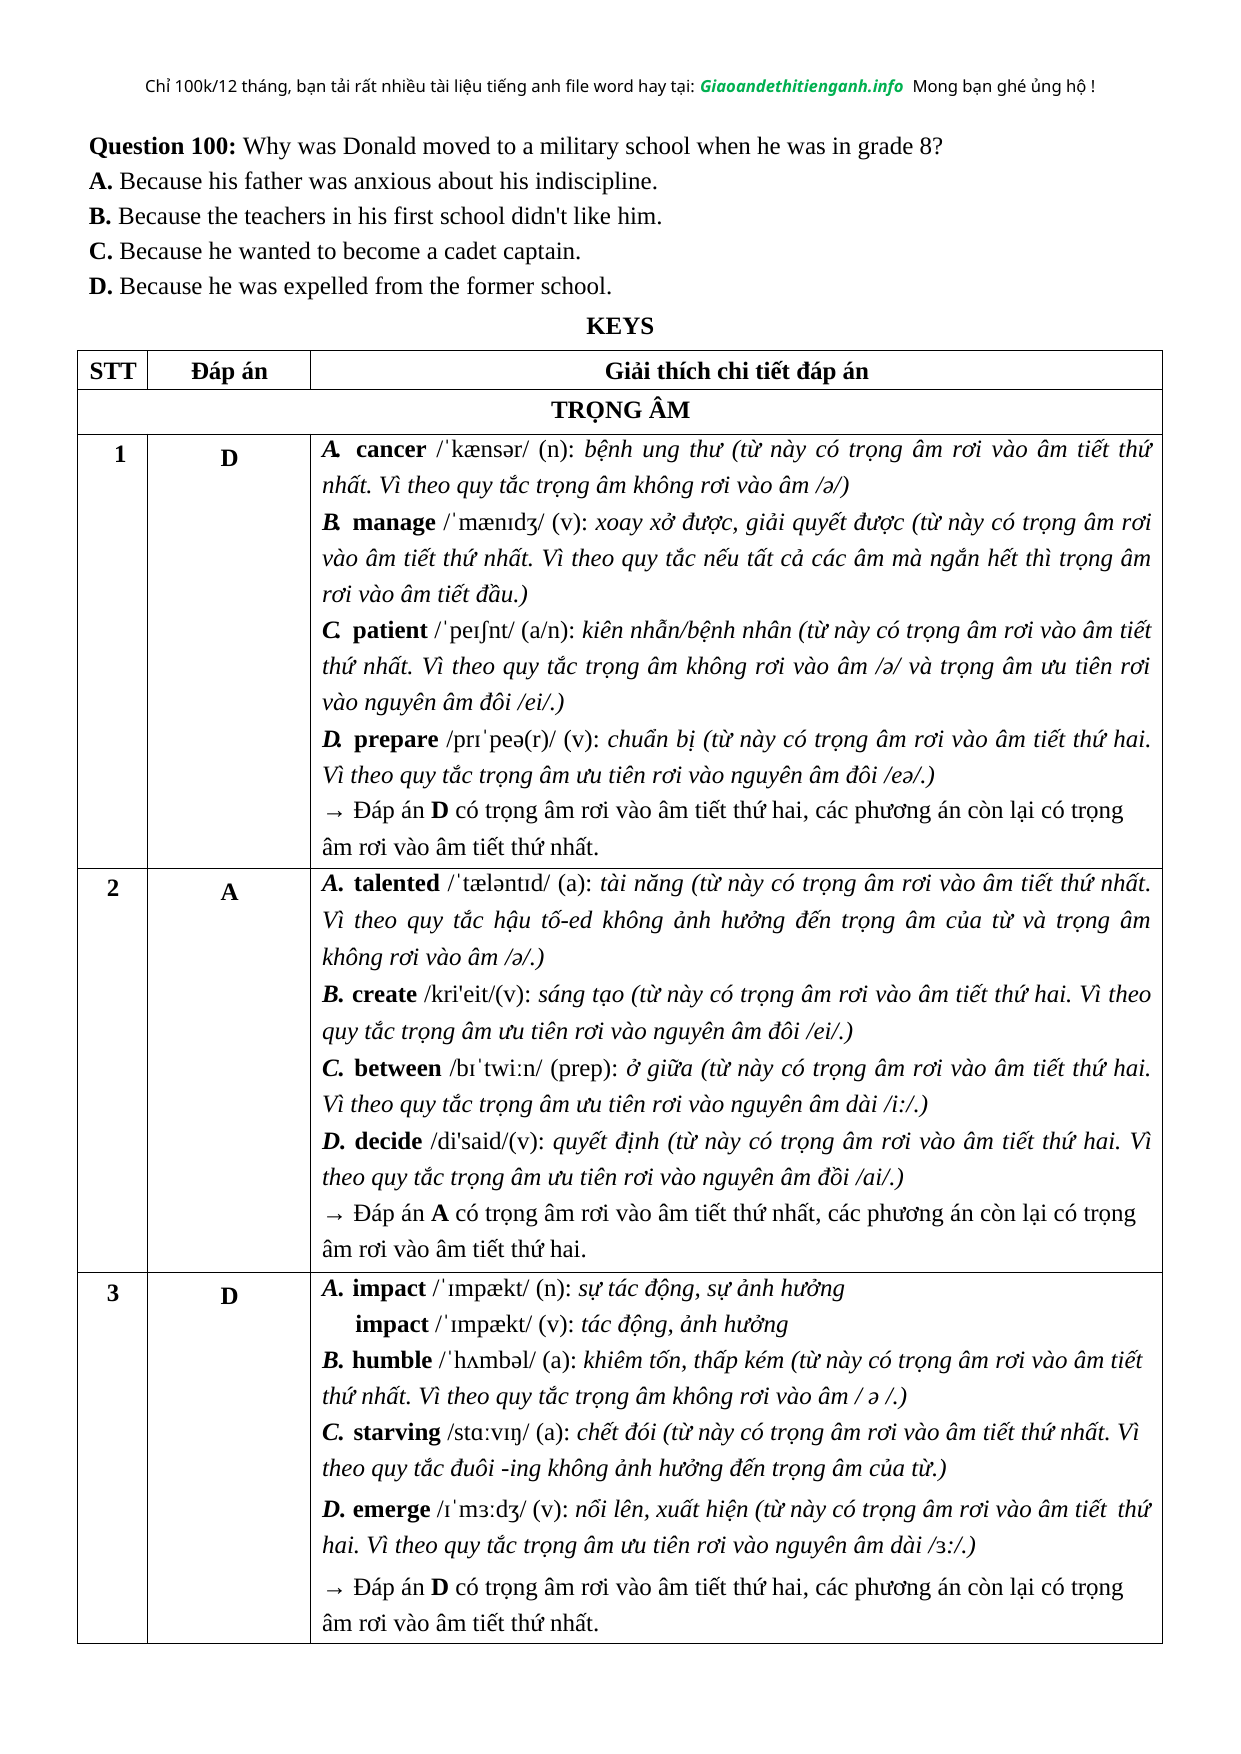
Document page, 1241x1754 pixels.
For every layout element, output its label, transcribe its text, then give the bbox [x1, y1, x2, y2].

table_header Giải thích chi tiết đáp án [311, 351, 1162, 389]
table_cell D [148, 435, 310, 867]
list Because his father was anxious about his indiscipline. [89, 166, 1176, 195]
table_header STT [78, 351, 147, 389]
list Because he was expelled from the former school. [89, 271, 1176, 300]
table_cell D [148, 1273, 310, 1643]
table_cell 2 [78, 869, 147, 1272]
list Because he wanted to become a cadet captain. [89, 236, 1176, 265]
table_cell talented /ˈtæləntɪd/ (a): tài năng (từ này có trọng âm rơi vào âm tiết thứ nhất. Vì theo quy tắc hậu tố-ed không ảnh hưởng đến trọng âm của từ và trọng âm không rơi vào âm /ə/.) create /kri'eit/(v): sáng tạo (từ này có trọng âm rơi vào âm tiết thứ hai. Vì theo quy tắc trọng âm ưu tiên rơi vào nguyên âm đôi /ei/.) between /bɪˈtwiːn/ (prep): ở giữa (từ này có trọng âm rơi vào âm tiết thứ hai. Vì theo quy tắc trọng âm ưu tiên rơi vào nguyên âm dài /i:/.) decide /di'said/(v): quyết định (từ này có trọng âm rơi vào âm tiết thứ hai. Vì theo quy tắc trọng âm ưu tiên rơi vào nguyên âm đồi /ai/.) → Đáp án A có trọng âm rơi vào âm tiết thứ nhất, các phương án còn lại có trọng âm rơi vào âm tiết thứ hai. [311, 869, 1162, 1272]
table_cell impact /ˈɪmpækt/ (n): sự tác động, sự ảnh hưởng impact /ˈɪmpækt/ (v): tác động, ảnh hưởng humble /ˈhʌmbəl/ (a): khiêm tốn, thấp kém (từ này có trọng âm rơi vào âm tiết thứ nhất. Vì theo quy tắc trọng âm không rơi vào âm / ə /.) starving /stɑːvɪŋ/ (a): chết đói (từ này có trọng âm rơi vào âm tiết thứ nhất. Vì theo quy tắc đuôi -ing không ảnh hưởng đến trọng âm của từ.) emerge /ɪˈmɜːdʒ/ (v): nổi lên, xuất hiện (từ này có trọng âm rơi vào âm tiết thứ hai. Vì theo quy tắc trọng âm ưu tiên rơi vào nguyên âm dài /ɜ:/.) → Đáp án D có trọng âm rơi vào âm tiết thứ hai, các phương án còn lại có trọng âm rơi vào âm tiết thứ nhất. [311, 1273, 1162, 1643]
text Question 100: Why was Donald moved to a military school when he was in grade 8? [88, 131, 1176, 160]
subtitle KEYS [469, 311, 771, 339]
table_cell 3 [78, 1273, 147, 1643]
list Because the teachers in his first school didn't like him. [89, 201, 1176, 230]
table_cell A [148, 869, 310, 1272]
table_cell cancer /ˈkænsər/ (n): bệnh ung thư (từ này có trọng âm rơi vào âm tiết thứ nhất. Vì theo quy tắc trọng âm không rơi vào âm /ə/) manage /ˈmænɪdʒ/ (v): xoay xở được, giải quyết được (từ này có trọng âm rơi vào âm tiết thứ nhất. Vì theo quy tắc nếu tất cả các âm mà ngắn hết thì trọng âm rơi vào âm tiết đầu.) patient /ˈpeɪʃnt/ (a/n): kiên nhẫn/bệnh nhân (từ này có trọng âm rơi vào âm tiết thứ nhất. Vì theo quy tắc trọng âm không rơi vào âm /ə/ và trọng âm ưu tiên rơi vào nguyên âm đôi /ei/.) prepare /prɪˈpeə(r)/ (v): chuẩn bị (từ này có trọng âm rơi vào âm tiết thứ hai. Vì theo quy tắc trọng âm ưu tiên rơi vào nguyên âm đôi /eə/.) → Đáp án D có trọng âm rơi vào âm tiết thứ hai, các phương án còn lại có trọng âm rơi vào âm tiết thứ nhất. [311, 435, 1162, 867]
table_header Đáp án [148, 351, 310, 389]
table_cell 1 [78, 435, 147, 867]
table_cell TRỌNG ÂM [78, 390, 1162, 433]
